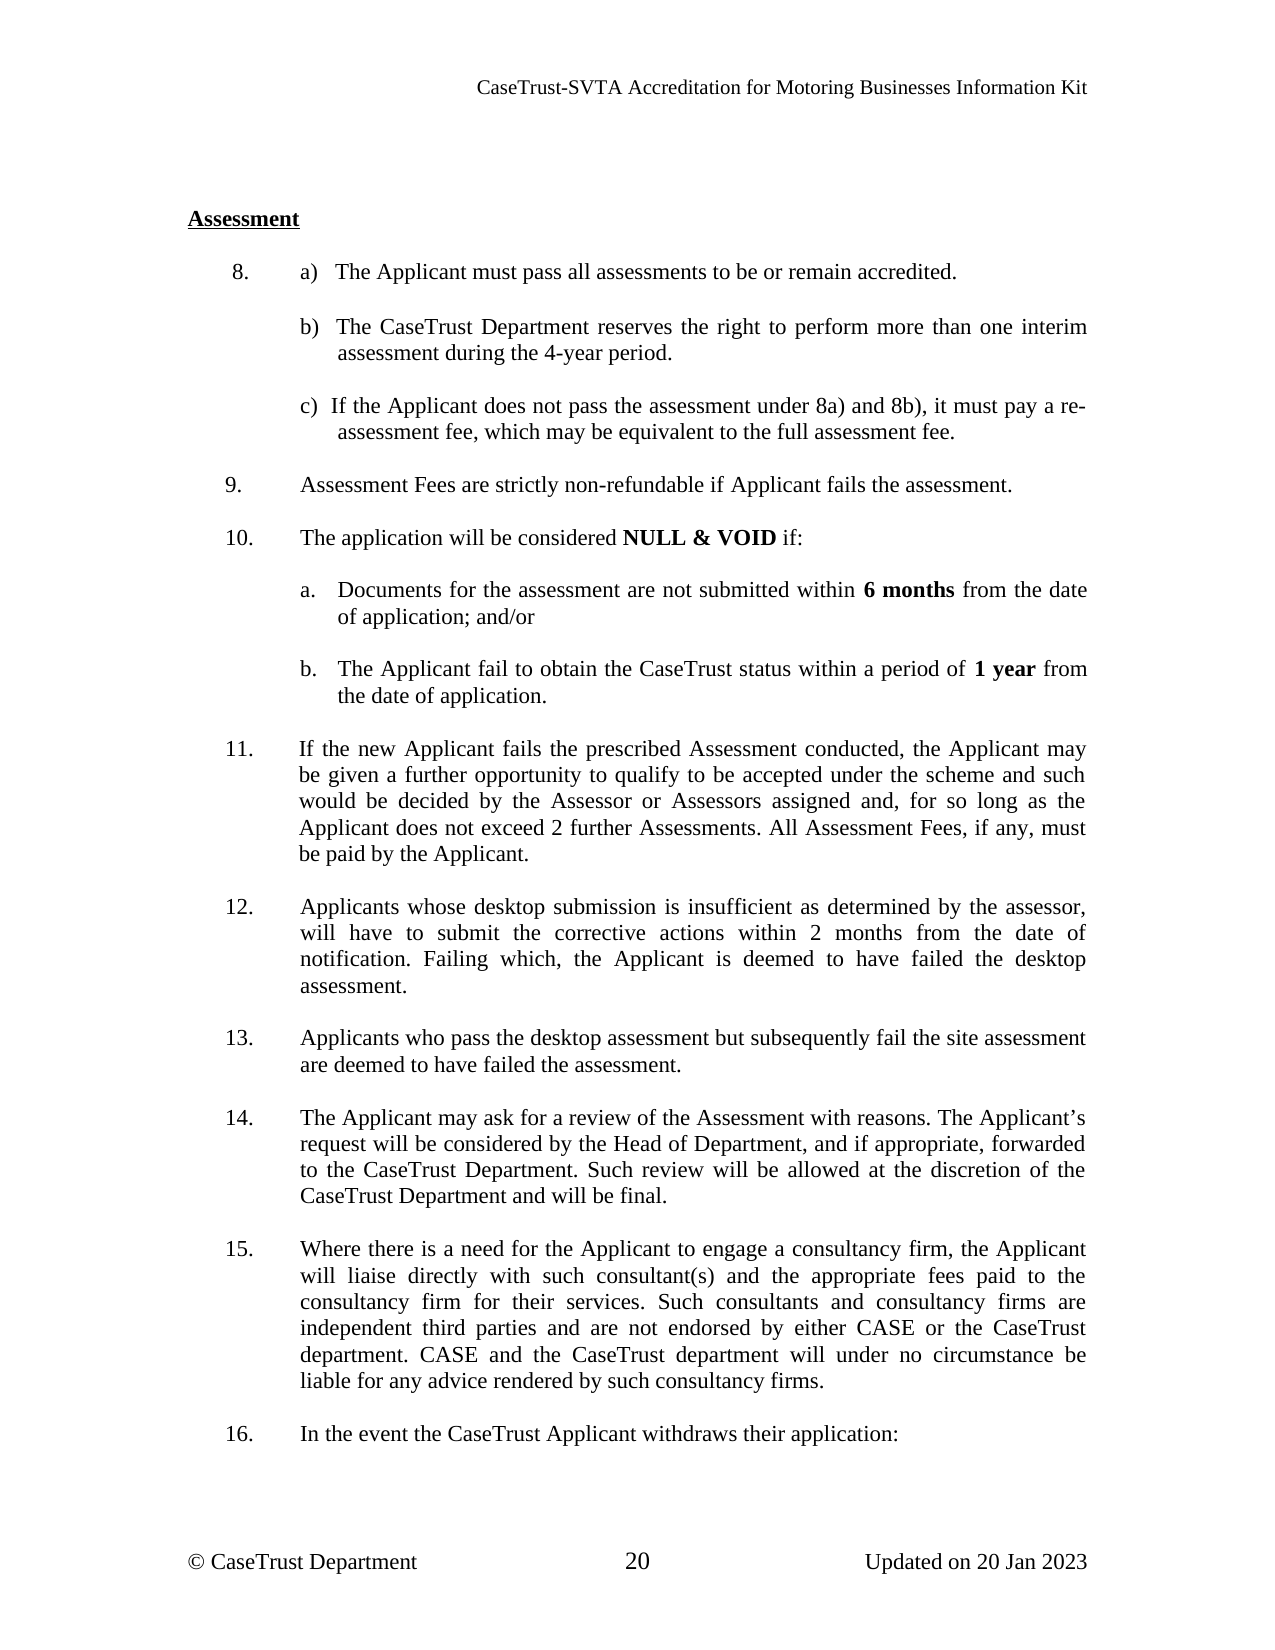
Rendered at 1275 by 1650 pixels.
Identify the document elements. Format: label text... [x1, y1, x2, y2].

list The application will be considered NULL & VOID if: [225, 524, 1087, 550]
text c) If the Applicant does not pass the assessment under 8a) and 8b), it must pay a re-assessment fee, which may be equivalent to the full assessment fee. [300, 392, 1088, 445]
list In the event the CaseTrust Applicant withdraws their application: [225, 1420, 1087, 1446]
text 11. If the new Applicant fails the prescribed Assessment conducted, the Applicant may be given a further opportunity to qualify to be accepted under the scheme and such would be decided by the Assessor or Assessors assigned and, for so long as the Applicant does not exceed 2 further Assessments. All Assessment Fees, if any, must be paid by the Applicant. [225, 734, 1087, 866]
text b) The CaseTrust Department reserves the right to perform more than one interim assessment during the 4-year period. [300, 313, 1088, 366]
list a) The Applicant must pass all assessments to be or remain accredited. [232, 258, 1088, 284]
list The Applicant may ask for a review of the Assessment with reasons. The Applicant’s request will be considered by the Head of Department, and if appropriate, forwarded to the CaseTrust Department. Such review will be allowed at the discretion of the CaseTrust Department and will be final. [225, 1103, 1087, 1209]
list Applicants whose desktop submission is insufficient as determined by the assessor, will have to submit the corrective actions within 2 months from the date of notification. Failing which, the Applicant is deemed to have failed the desktop assessment. [225, 893, 1087, 998]
text Assessment [187, 205, 1087, 231]
list Applicants who pass the desktop assessment but subsequently fail the site assessment are deemed to have failed the assessment. [225, 1024, 1087, 1077]
list Where there is a need for the Applicant to engage a consultancy firm, the Applicant will liaise directly with such consultant(s) and the appropriate fees paid to the consultancy firm for their services. Such consultants and consultancy firms are independent third parties and are not endorsed by either CASE or the CaseTrust department. CASE and the CaseTrust department will under no circumstance be liable for any advice rendered by such consultancy firms. [225, 1235, 1087, 1393]
list Assessment Fees are strictly non-refundable if Applicant fails the assessment. [225, 471, 1087, 497]
list Documents for the assessment are not submitted within 6 months from the date of application; and/or [300, 576, 1087, 629]
list The Applicant fail to obtain the CaseTrust status within a period of 1 year from the date of application. [300, 656, 1087, 708]
